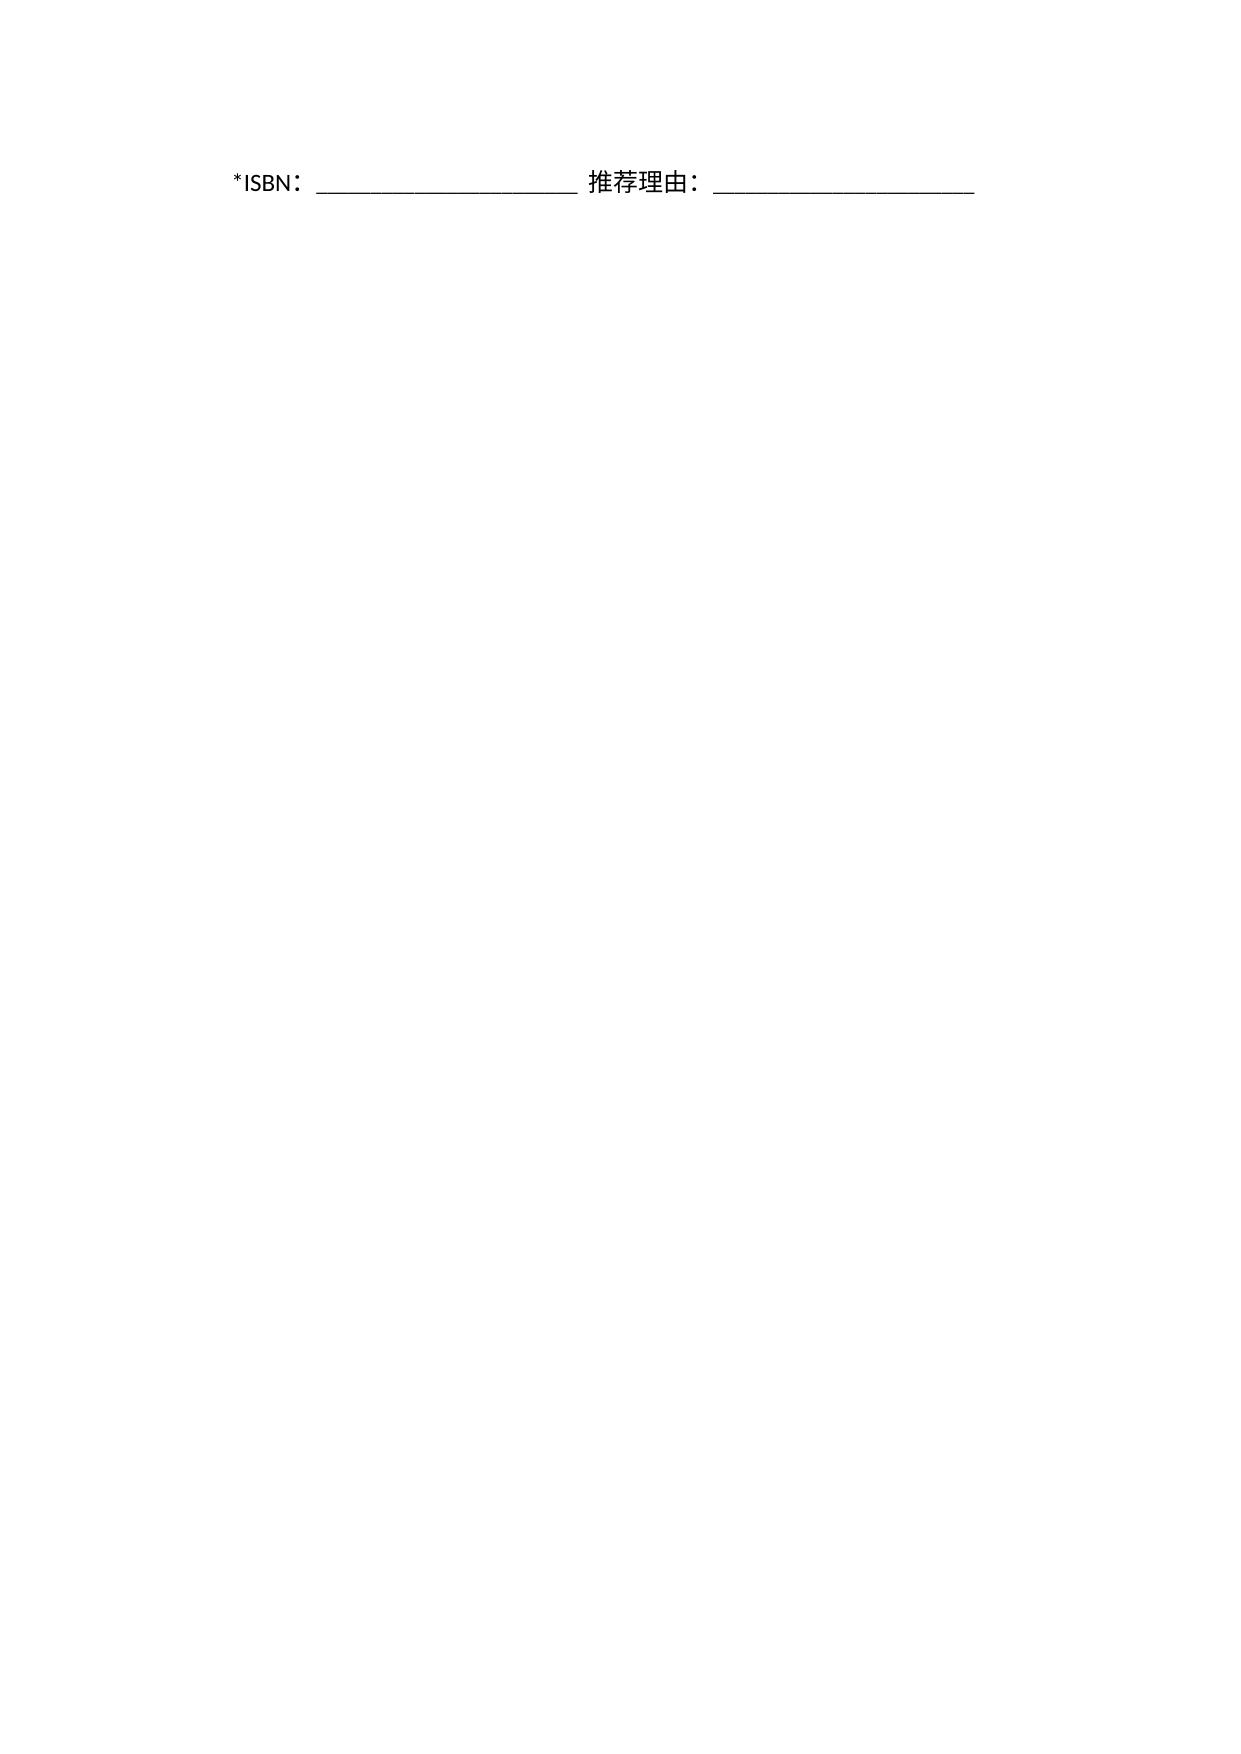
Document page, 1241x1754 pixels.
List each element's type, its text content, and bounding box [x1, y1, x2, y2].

text *ISBN：________________________ 推荐理由：________________________ [187, 162, 1053, 198]
